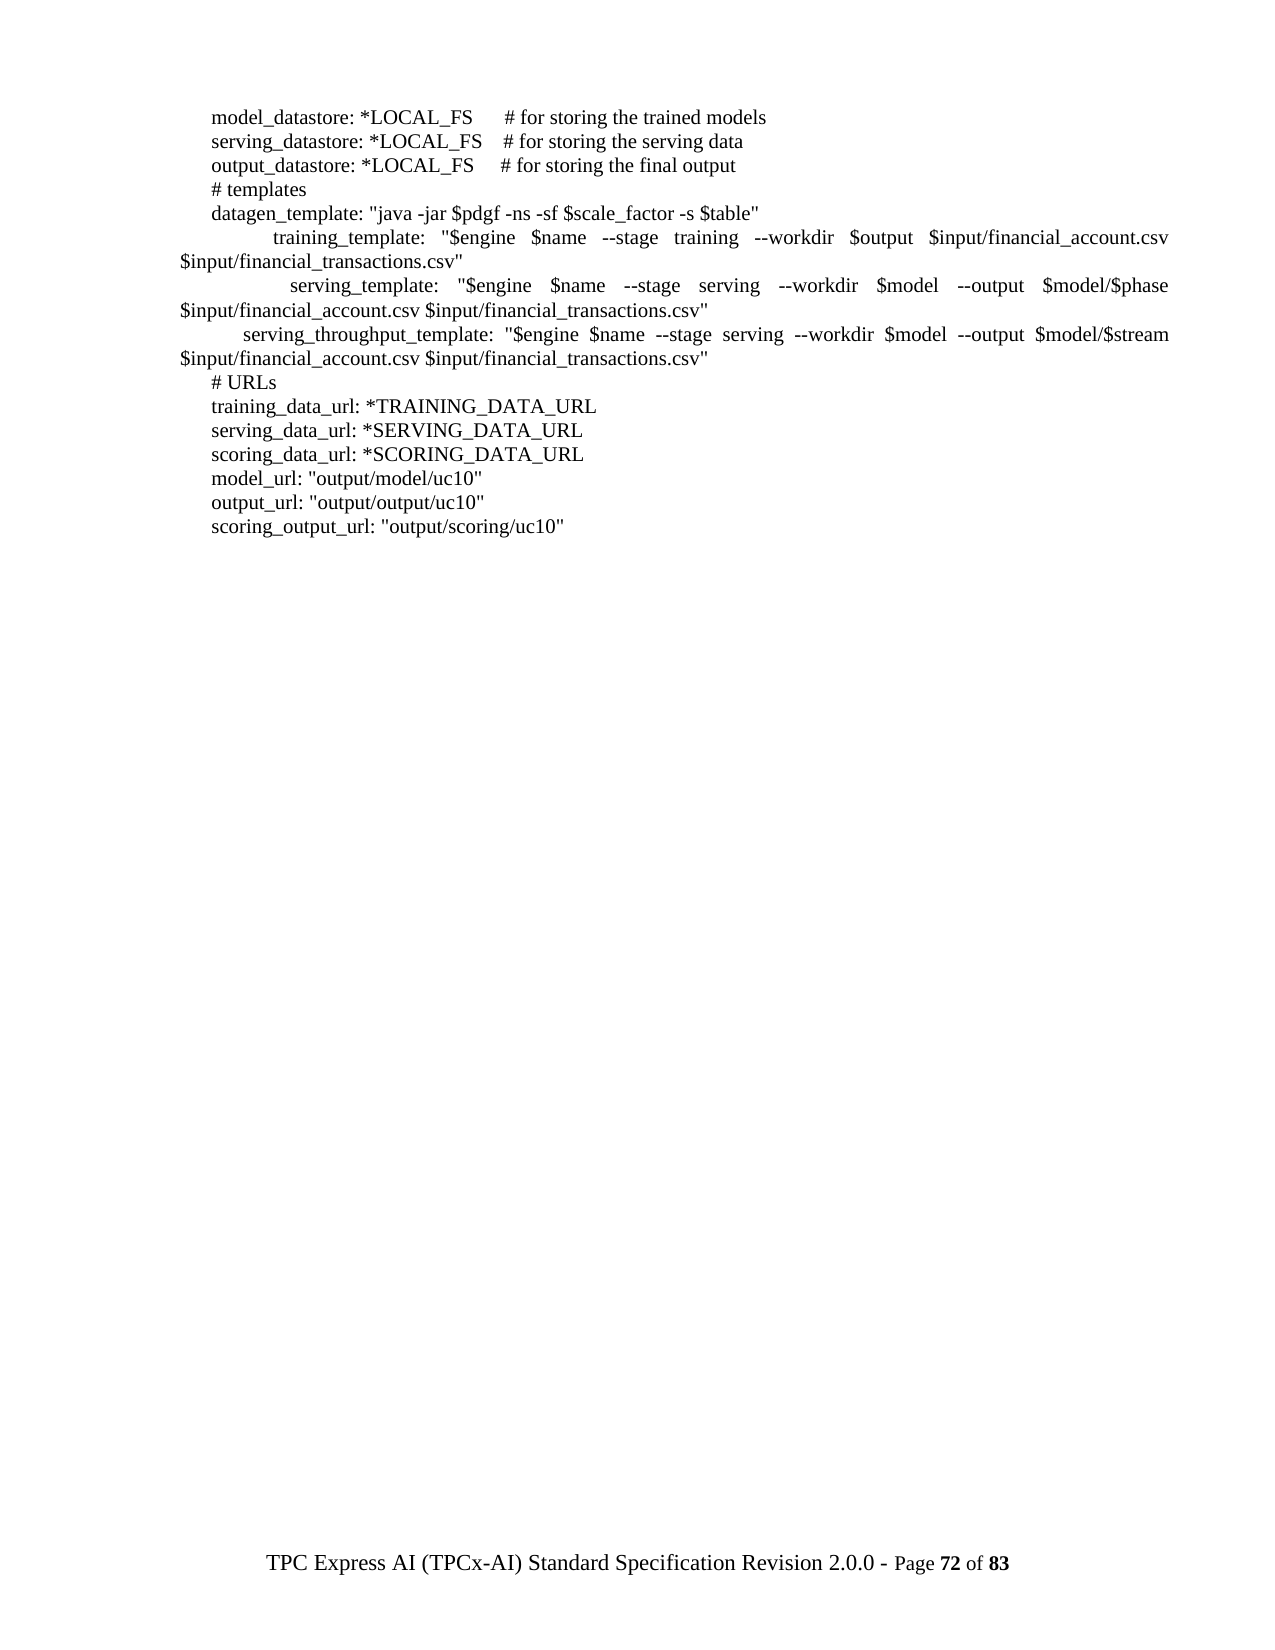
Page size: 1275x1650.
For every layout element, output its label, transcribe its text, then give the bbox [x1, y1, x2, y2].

text serving_throughput_template: "$engine $name --stage serving --workdir $model --output $model/$stream $input/financial_account.csv $input/financial_transactions.csv" [180, 322, 1170, 370]
text model_url: "output/model/uc10" [180, 466, 1170, 490]
text serving_template: "$engine $name --stage serving --workdir $model --output $model/$phase $input/financial_account.csv $input/financial_transactions.csv" [180, 273, 1170, 322]
text scoring_data_url: *SCORING_DATA_URL [180, 442, 1170, 466]
text datagen_template: "java -jar $pdgf -ns -sf $scale_factor -s $table" [180, 201, 1170, 225]
text training_data_url: *TRAINING_DATA_URL [180, 394, 1170, 418]
text scoring_output_url: "output/scoring/uc10" [180, 514, 1170, 538]
text serving_data_url: *SERVING_DATA_URL [180, 418, 1170, 442]
text output_url: "output/output/uc10" [180, 490, 1170, 514]
text # URLs [180, 370, 1170, 394]
text serving_datastore: *LOCAL_FS # for storing the serving data [180, 129, 1170, 153]
text model_datastore: *LOCAL_FS # for storing the trained models [180, 105, 1170, 129]
text # templates [180, 177, 1170, 201]
text output_datastore: *LOCAL_FS # for storing the final output [180, 153, 1170, 177]
text training_template: "$engine $name --stage training --workdir $output $input/financial_account.csv $input/financial_transactions.csv" [180, 225, 1170, 273]
